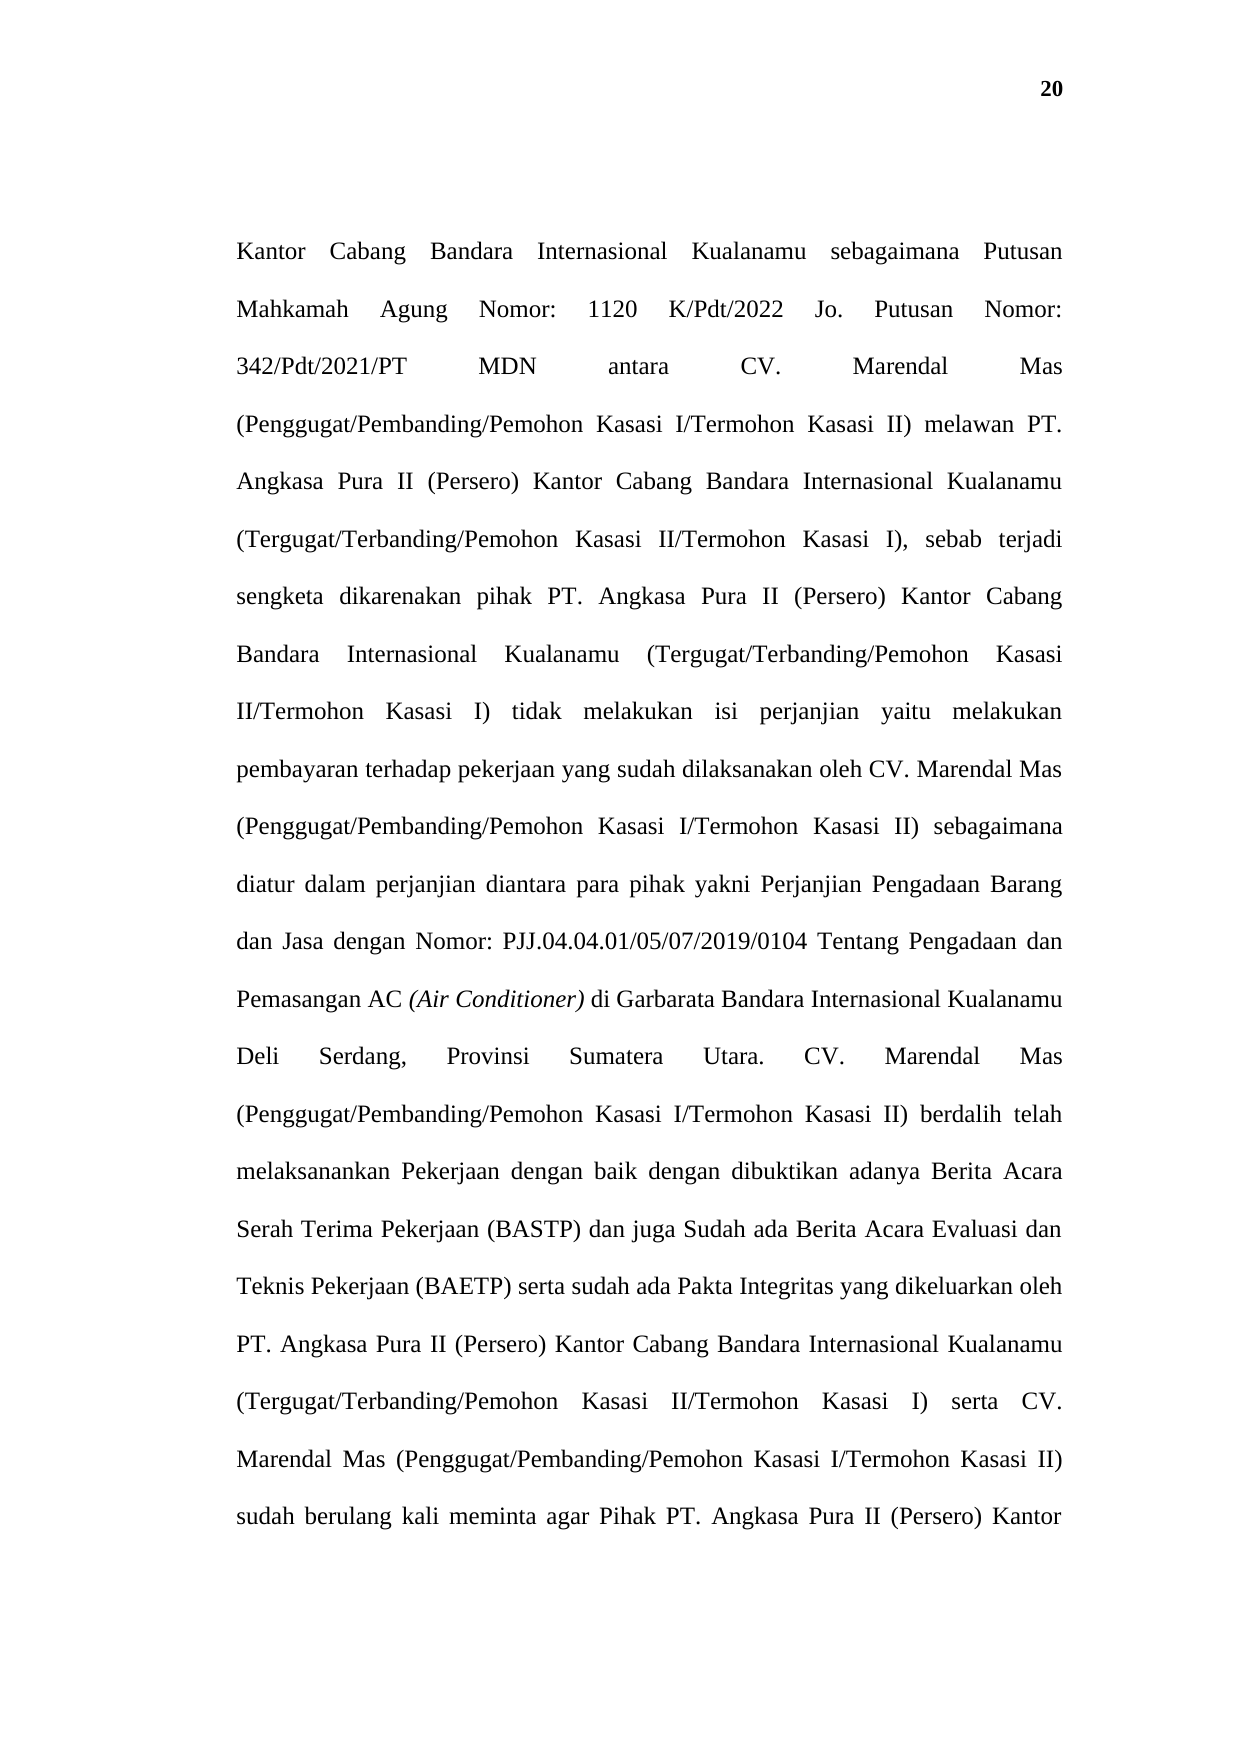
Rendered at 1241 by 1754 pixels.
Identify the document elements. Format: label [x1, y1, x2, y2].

text [236, 236, 1063, 1530]
